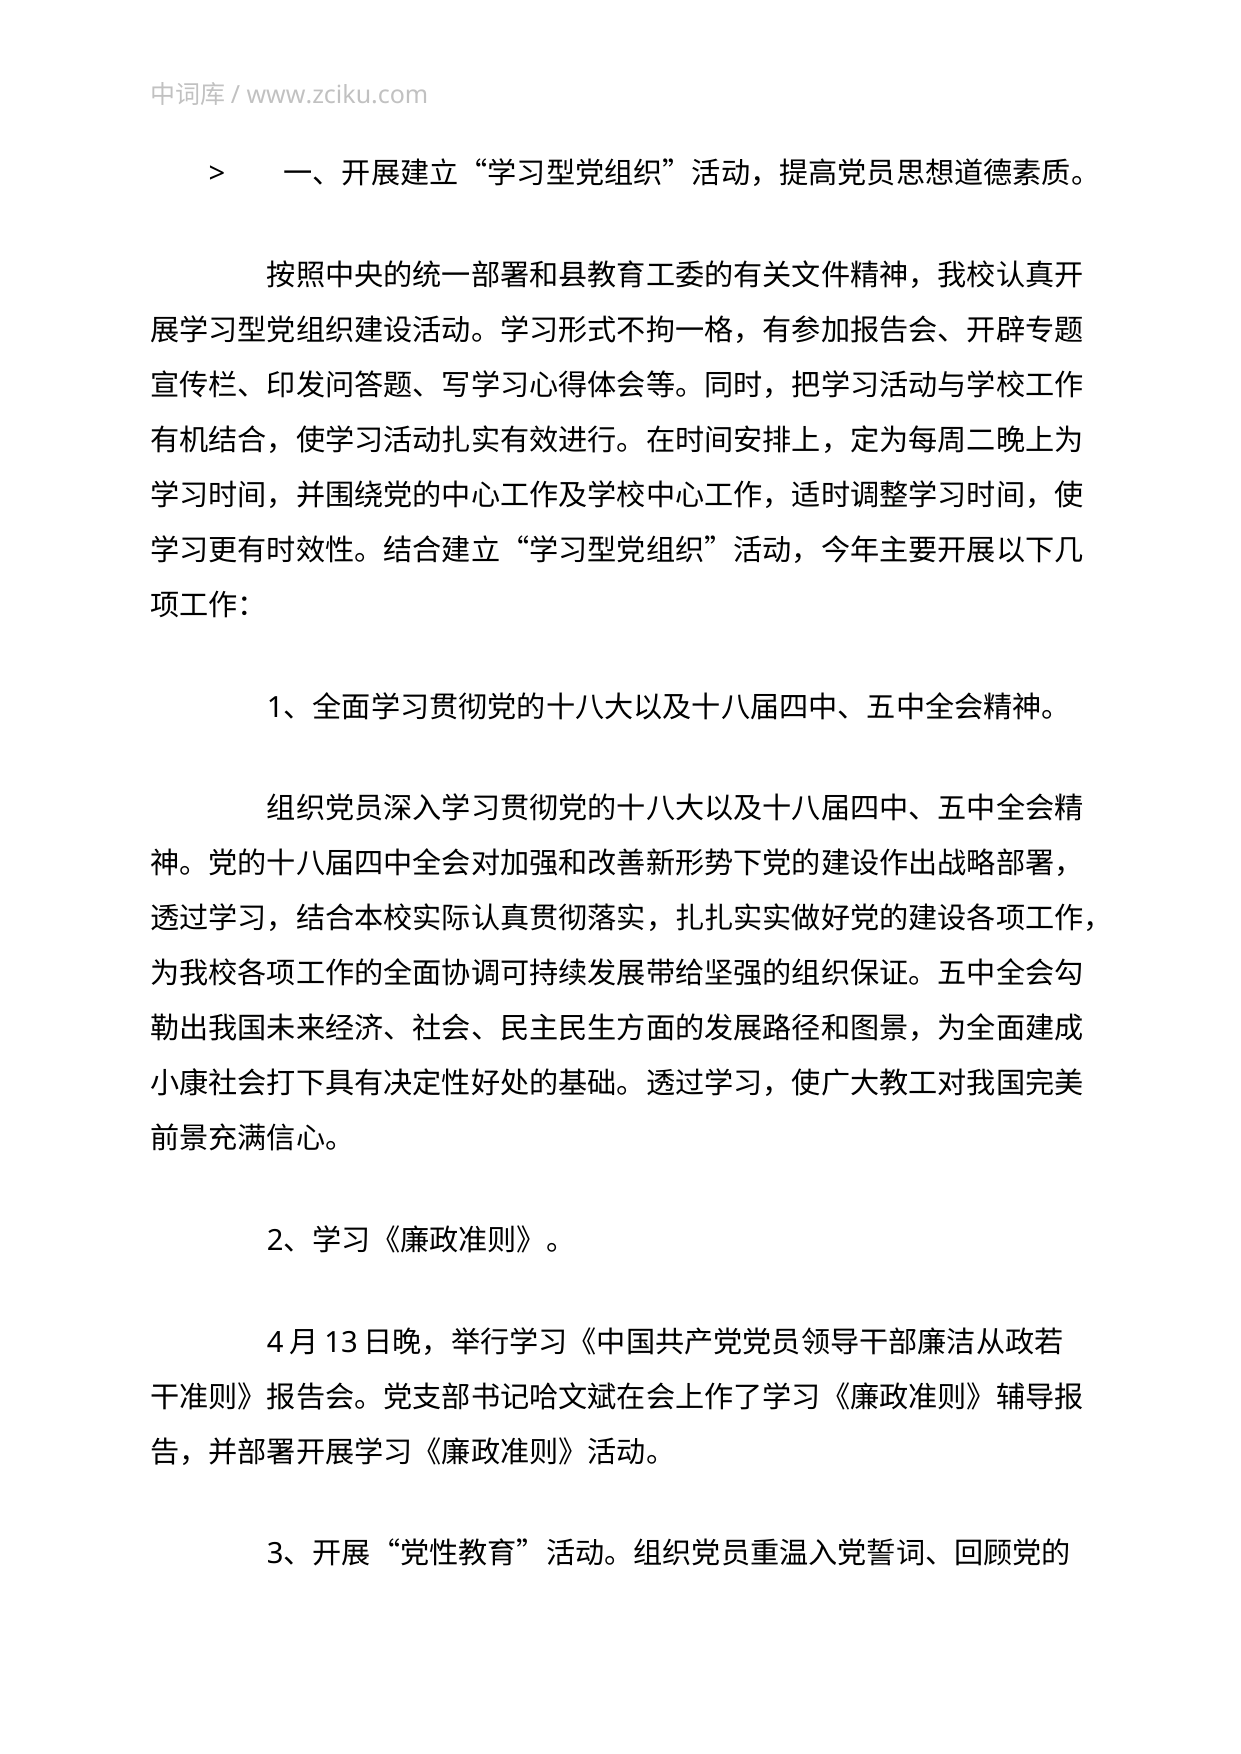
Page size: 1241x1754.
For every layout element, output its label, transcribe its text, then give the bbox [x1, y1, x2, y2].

text 1、全面学习贯彻党的十八大以及十八届四中、五中全会精神。 [150, 683, 1090, 726]
text > 一、开展建立“学习型党组织”活动，提高党员思想道德素质。 [150, 150, 1090, 192]
text 4月13日晚，举行学习《中国共产党党员领导干部廉洁从政若干准则》报告会。党支部书记哈文斌在会上作了学习《廉政准则》辅导报告，并部署开展学习《廉政准则》活动。 [150, 1318, 1090, 1470]
text 按照中央的统一部署和县教育工委的有关文件精神，我校认真开展学习型党组织建设活动。学习形式不拘一格，有参加报告会、开辟专题宣传栏、印发问答题、写学习心得体会等。同时，把学习活动与学校工作有机结合，使学习活动扎实有效进行。在时间安排上，定为每周二晚上为学习时间，并围绕党的中心工作及学校中心工作，适时调整学习时间，使学习更有时效性。结合建立“学习型党组织”活动，今年主要开展以下几项工作： [150, 252, 1090, 624]
text 组织党员深入学习贯彻党的十八大以及十八届四中、五中全会精神。党的十八届四中全会对加强和改善新形势下党的建设作出战略部署，透过学习，结合本校实际认真贯彻落实，扎扎实实做好党的建设各项工作，为我校各项工作的全面协调可持续发展带给坚强的组织保证。五中全会勾勒出我国未来经济、社会、民主民生方面的发展路径和图景，为全面建成小康社会打下具有决定性好处的基础。透过学习，使广大教工对我国完美前景充满信心。 [150, 785, 1090, 1157]
text 2、学习《廉政准则》。 [150, 1216, 1090, 1259]
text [150, 1530, 1090, 1572]
